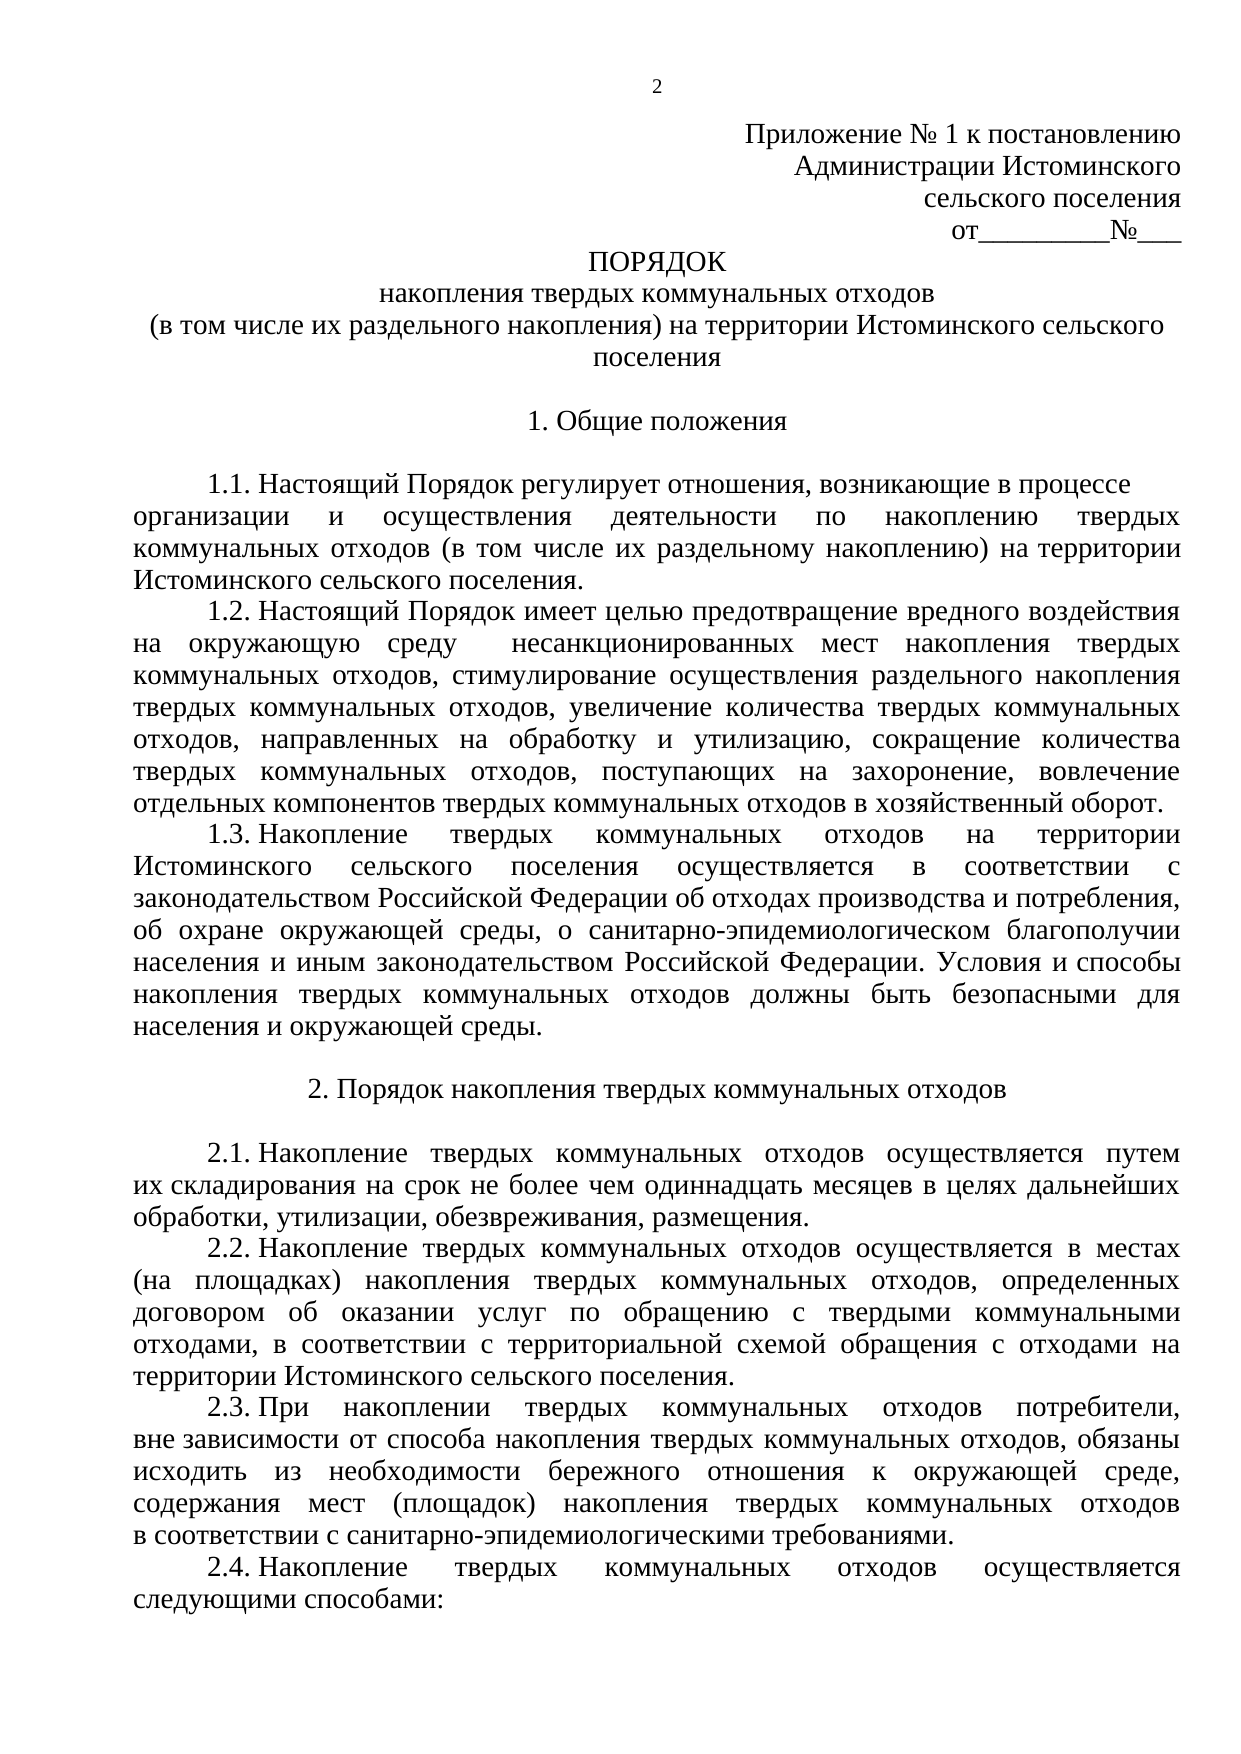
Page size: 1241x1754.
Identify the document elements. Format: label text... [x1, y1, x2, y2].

text организации и осуществления деятельности по накоплению твердых коммунальных отходов (в том числе их раздельному накоплению) на территории Истоминского сельского поселения. [133, 500, 1181, 595]
text 1.1. Настоящий Порядок регулирует отношения, возникающие в процессе [133, 468, 1181, 500]
text ПОРЯДОК [133, 246, 1181, 277]
text 1. Общие положения [133, 404, 1181, 436]
text 2.3. При накоплении твердых коммунальных отходов потребители, вне зависимости от способа накопления твердых коммунальных отходов, обязаны исходить из необходимости бережного отношения к окружающей среде, содержания мест (площадок) накопления твердых коммунальных отходов в соответствии с санитарно-эпидемиологическими требованиями. [133, 1391, 1181, 1551]
text (в том числе их раздельного накопления) на территории Истоминского сельского поселения [133, 309, 1181, 373]
text 2.4. Накопление твердых коммунальных отходов осуществляется следующими способами: [133, 1551, 1181, 1614]
text 2. Порядок накопления твердых коммунальных отходов [133, 1073, 1181, 1105]
text 2.1. Накопление твердых коммунальных отходов осуществляется путем их складирования на срок не более чем одиннадцать месяцев в целях дальнейших обработки, утилизации, обезвреживания, размещения. [133, 1137, 1181, 1232]
text 1.2. Настоящий Порядок имеет целью предотвращение вредного воздействия на окружающую среду несанкционированных мест накопления твердых коммунальных отходов, стимулирование осуществления раздельного накопления твердых коммунальных отходов, увеличение количества твердых коммунальных отходов, направленных на обработку и утилизацию, сокращение количества твердых коммунальных отходов, поступающих на захоронение, вовлечение отдельных компонентов твердых коммунальных отходов в хозяйственный оборот. [133, 595, 1181, 818]
text 1.3. Накопление твердых коммунальных отходов на территории Истоминского сельского поселения осуществляется в соответствии с законодательством Российской Федерации об отходах производства и потребления, об охране окружающей среды, о санитарно-эпидемиологическом благополучии населения и иным законодательством Российской Федерации. Условия и способы накопления твердых коммунальных отходов должны быть безопасными для населения и окружающей среды. [133, 818, 1181, 1041]
text 2.2. Накопление твердых коммунальных отходов осуществляется в местах (на площадках) накопления твердых коммунальных отходов, определенных договором об оказании услуг по обращению с твердыми коммунальными отходами, в соответствии с территориальной схемой обращения с отходами на территории Истоминского сельского поселения. [133, 1232, 1181, 1391]
text Приложение № 1 к постановлению Администрации Истоминского сельского поселения от_________№___ [738, 118, 1181, 246]
text накопления твердых коммунальных отходов [133, 277, 1181, 309]
